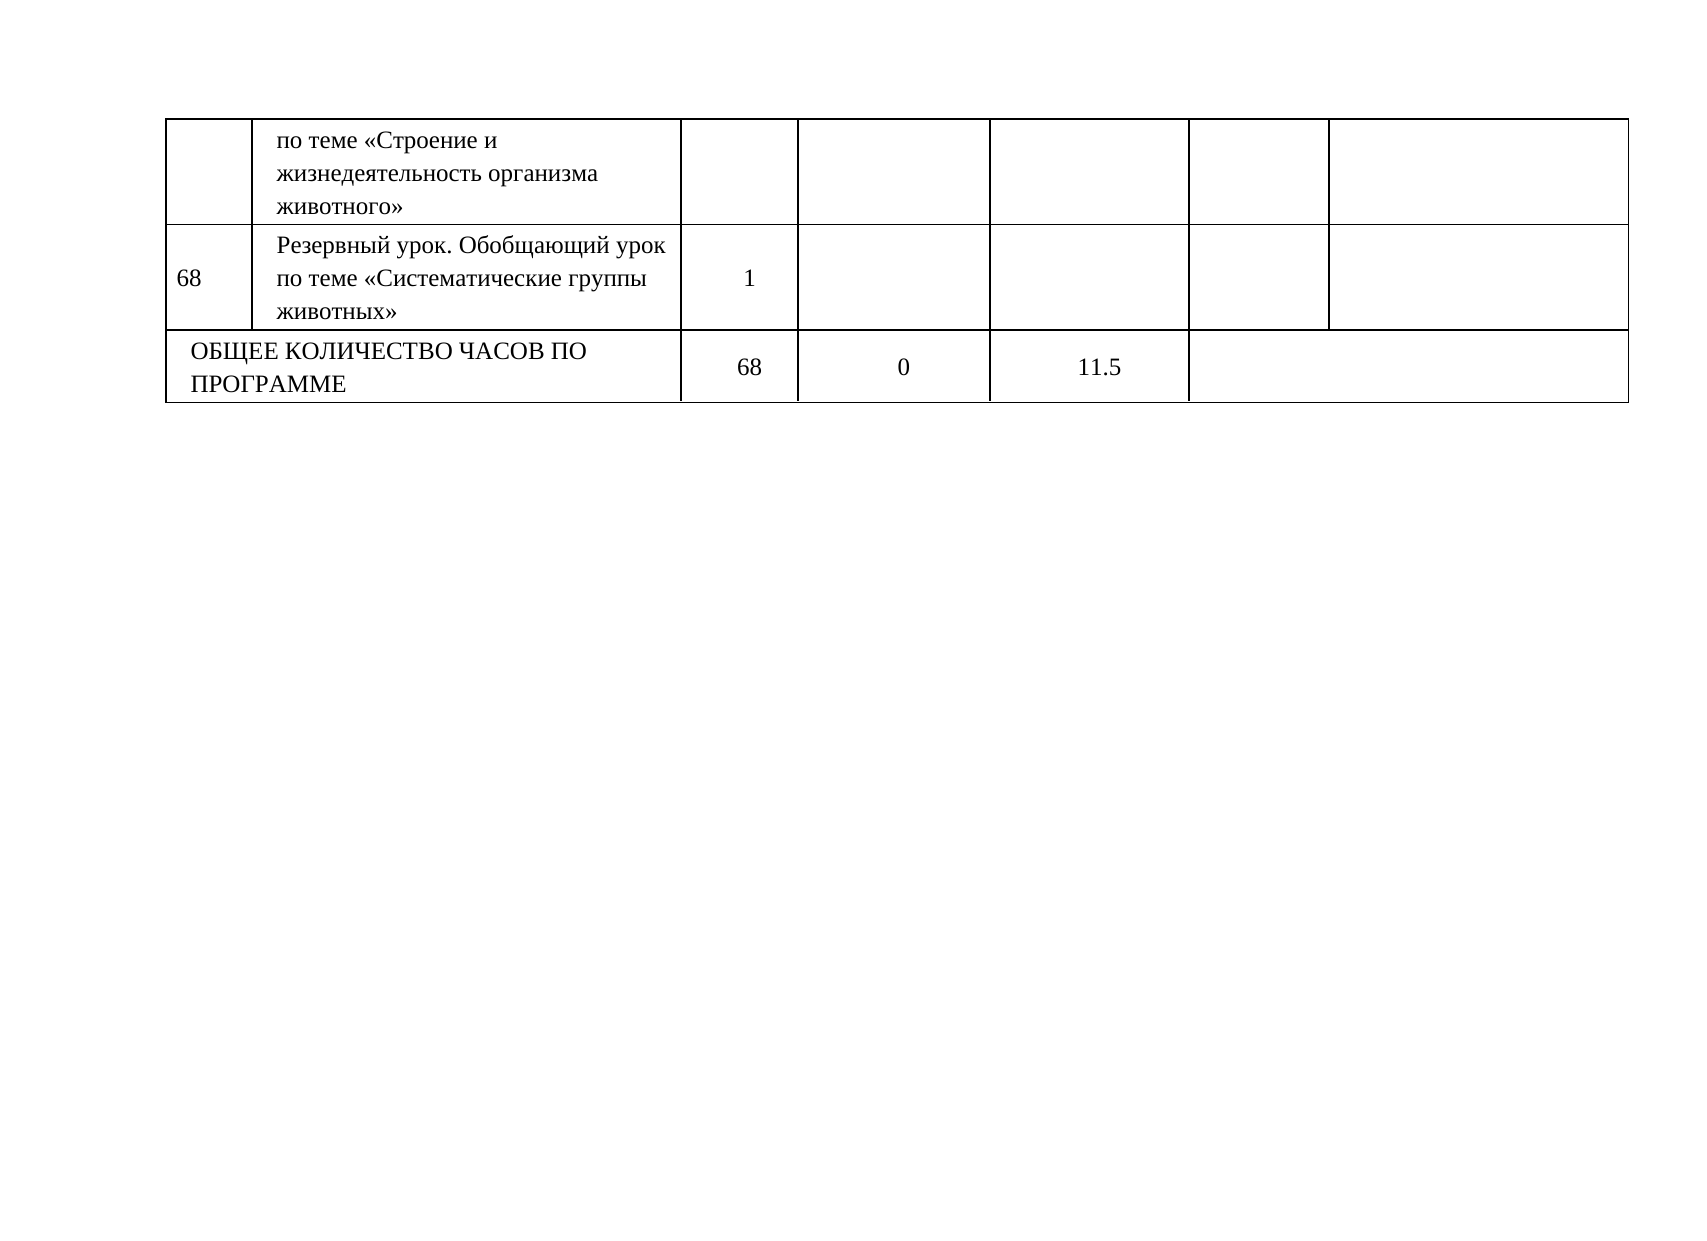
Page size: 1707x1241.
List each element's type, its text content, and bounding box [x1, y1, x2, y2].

table_cell 1 [682, 120, 797, 223]
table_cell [253, 120, 680, 223]
table_cell [1190, 225, 1328, 329]
table_cell ОБЩЕЕ КОЛИЧЕСТВО ЧАСОВ ПО ПРОГРАММЕ [167, 331, 680, 401]
table_cell 11.5 [991, 331, 1188, 401]
table_cell [799, 120, 989, 223]
table_cell Резервный урок. Обобщающий урок по теме «Систематические группы животных» [253, 225, 680, 329]
table_cell [991, 120, 1188, 223]
table_cell 0 [799, 331, 989, 401]
table_cell 1 [682, 225, 797, 329]
table_cell [991, 225, 1188, 329]
table_cell [799, 225, 989, 329]
table_cell [1330, 225, 1628, 329]
table_cell 68 [682, 331, 797, 401]
table_cell [1330, 120, 1628, 223]
table_cell 67 [167, 120, 251, 223]
table_cell [1190, 331, 1628, 401]
table_cell 68 [167, 225, 251, 329]
table_cell [1190, 120, 1328, 223]
